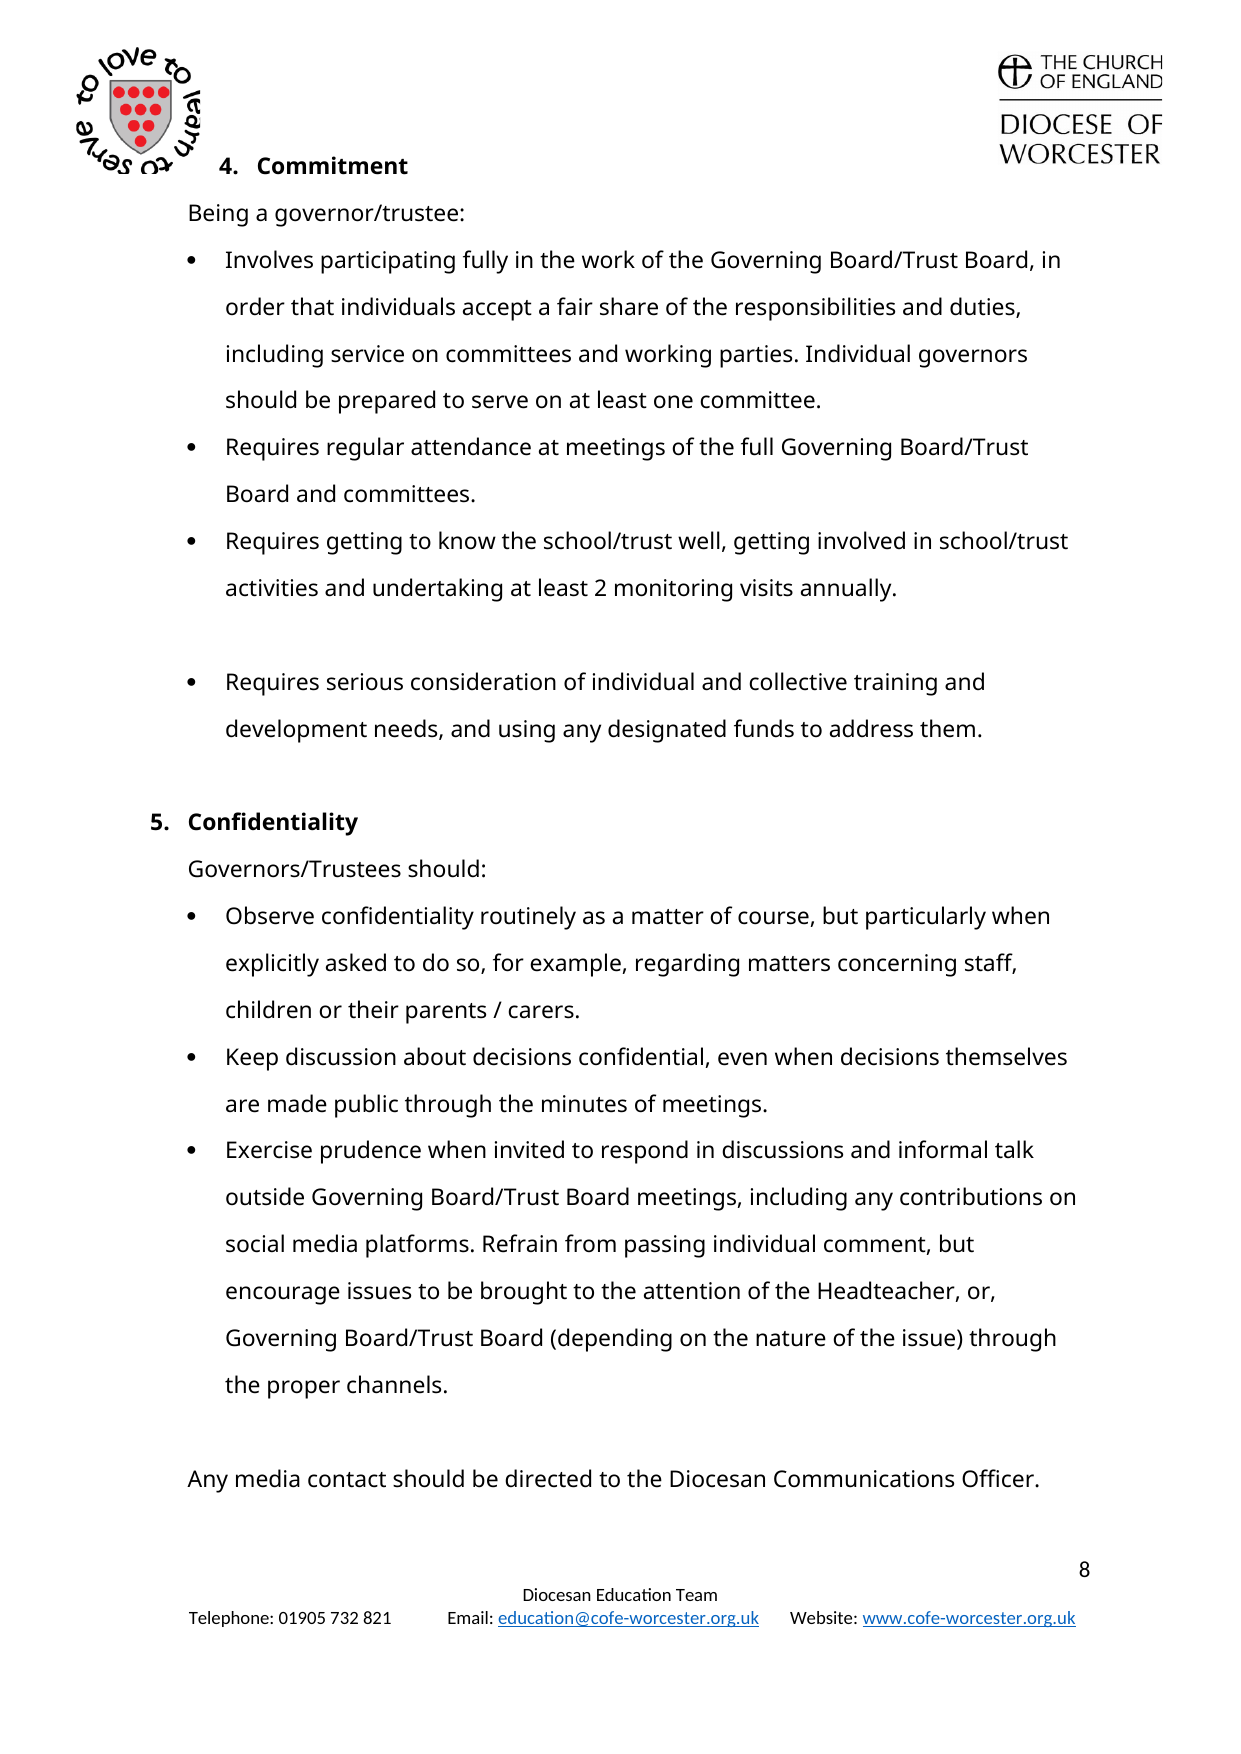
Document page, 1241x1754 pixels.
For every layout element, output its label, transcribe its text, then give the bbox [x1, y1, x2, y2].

list Involves participating fully in the work of the Governing Board/Trust Board, in order that individuals accept a fair share of the responsibilities and duties, including service on committees and working parties. Individual governors should be prepared to serve on at least one committee. [187, 244, 1090, 416]
list Keep discussion about decisions confidential, even when decisions themselves are made public through the minutes of meetings. [187, 1041, 1090, 1119]
list Requires serious consideration of individual and collective training and development needs, and using any designated funds to address them. [187, 666, 1090, 744]
list Requires getting to know the school/trust well, getting involved in school/trust activities and undertaking at least 2 monitoring visits annually. [187, 525, 1090, 603]
list Exercise prudence when invited to respond in discussions and informal talk outside Governing Board/Trust Board meetings, including any contributions on social media platforms. Refrain from passing individual comment, but encourage issues to be brought to the attention of the Headteacher, or, Governing Board/Trust Board (depending on the nature of the issue) through the proper channels. [187, 1134, 1090, 1400]
list Commitment [150, 150, 1090, 181]
picture [996, 51, 1162, 164]
list Requires regular attendance at meetings of the full Governing Board/Trust Board and committees. [187, 431, 1090, 509]
list Being a governor/trustee: [187, 197, 1090, 228]
list Confidentiality [150, 806, 1090, 837]
picture [75, 47, 200, 173]
text Any media contact should be directed to the Diocesan Communications Officer. [187, 1462, 1090, 1494]
list Observe confidentiality routinely as a matter of course, but particularly when explicitly asked to do so, for example, regarding matters concerning staff, children or their parents / carers. [187, 900, 1090, 1025]
list Governors/Trustees should: [187, 853, 1090, 884]
